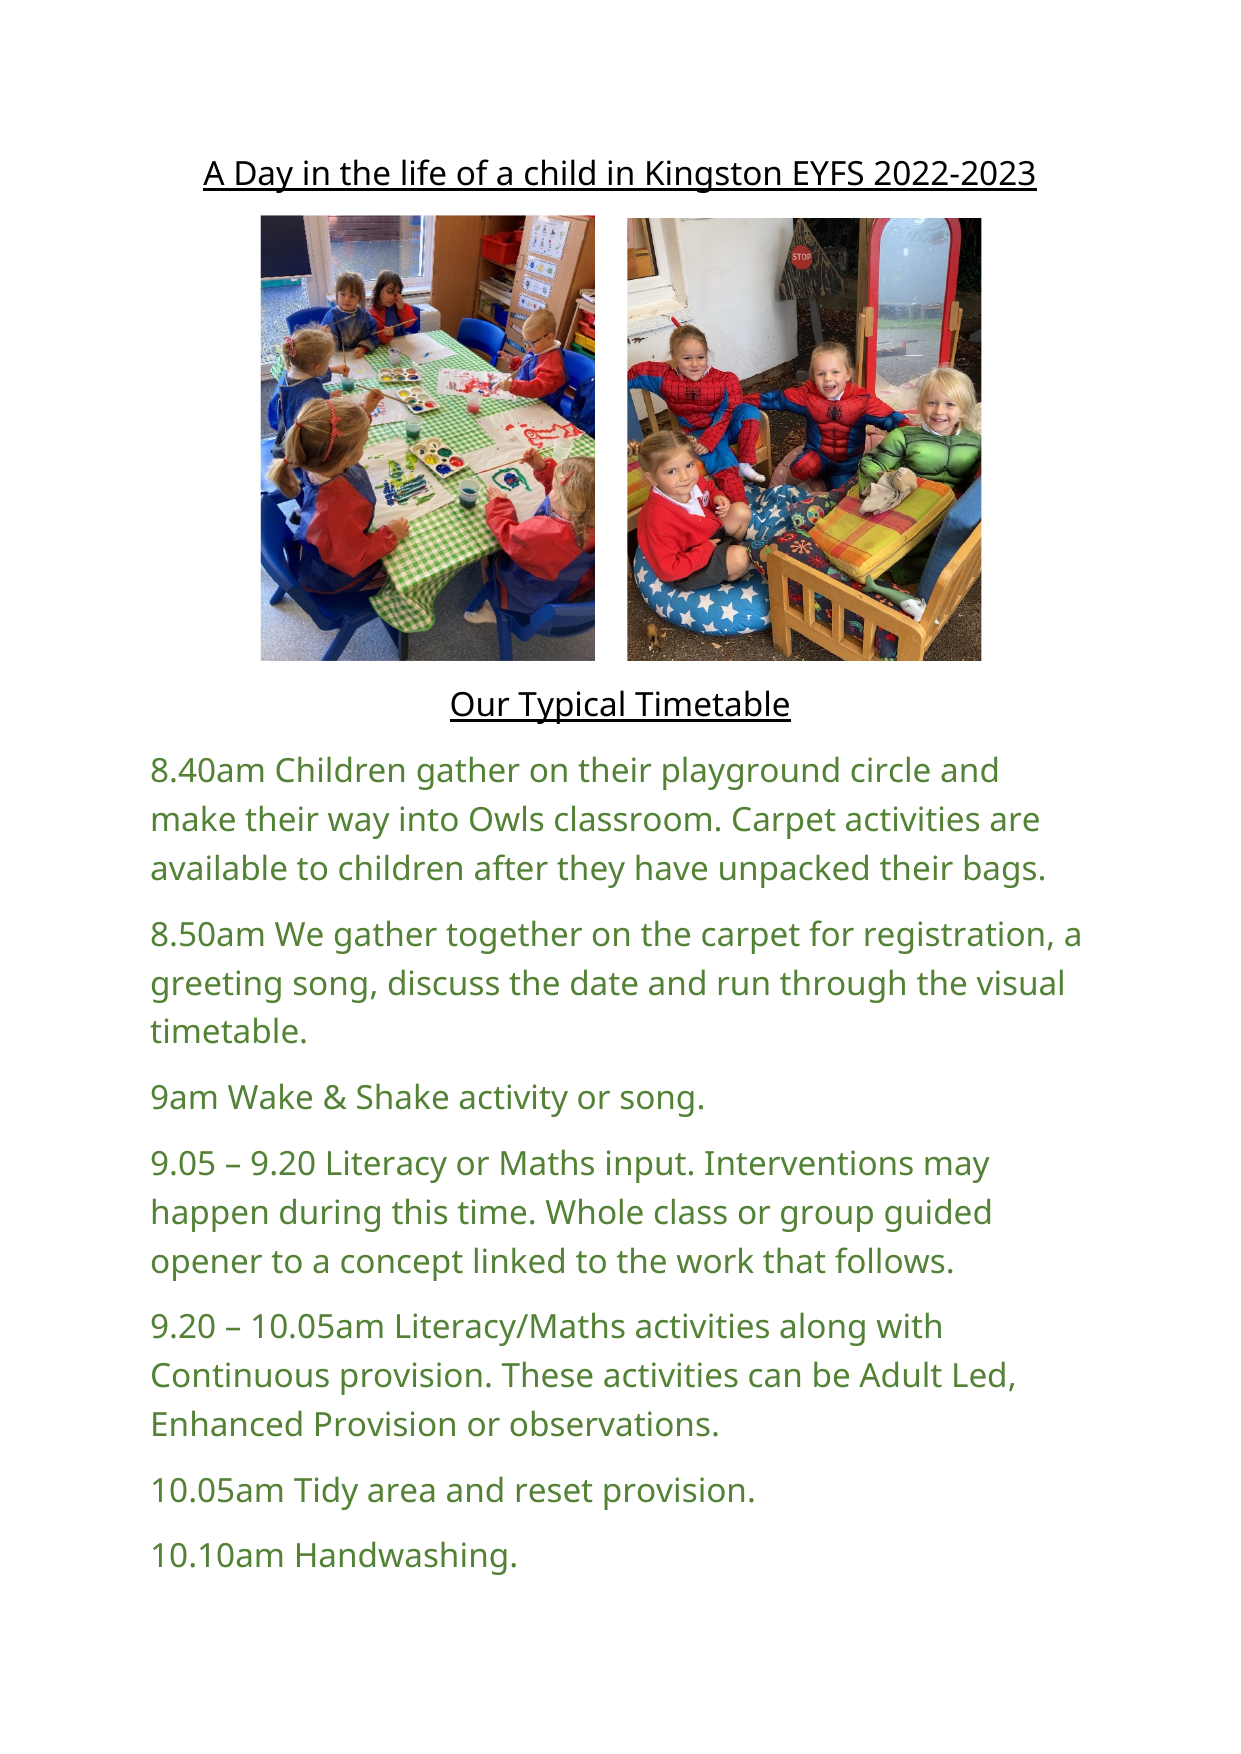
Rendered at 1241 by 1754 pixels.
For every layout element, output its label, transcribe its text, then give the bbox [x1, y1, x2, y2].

text 8.50am We gather together on the carpet for registration, a greeting song, discuss the date and run through the visual timetable. [150, 910, 1090, 1054]
text 10.05am Tidy area and reset provision. [150, 1467, 1090, 1512]
text 9.05 – 9.20 Literacy or Maths input. Interventions may happen during this time. Whole class or group guided opener to a concept linked to the work that follows. [150, 1139, 1090, 1283]
text A Day in the life of a child in Kingston EYFS 2022-2023 [150, 150, 1090, 195]
text 10.10am Handwashing. [150, 1532, 1090, 1578]
text 9.20 – 10.05am Literacy/Maths activities along with Continuous provision. These activities can be Adult Led, Enhanced Provision or observations. [150, 1303, 1090, 1446]
text 8.40am Children gather on their playground circle and make their way into Owls classroom. Carpet activities are available to children after they have unpacked their bags. [150, 747, 1090, 890]
text 9am Wake & Shake activity or song. [150, 1074, 1090, 1119]
text Our Typical Timetable [150, 681, 1090, 727]
picture [627, 218, 982, 661]
picture [261, 216, 595, 660]
